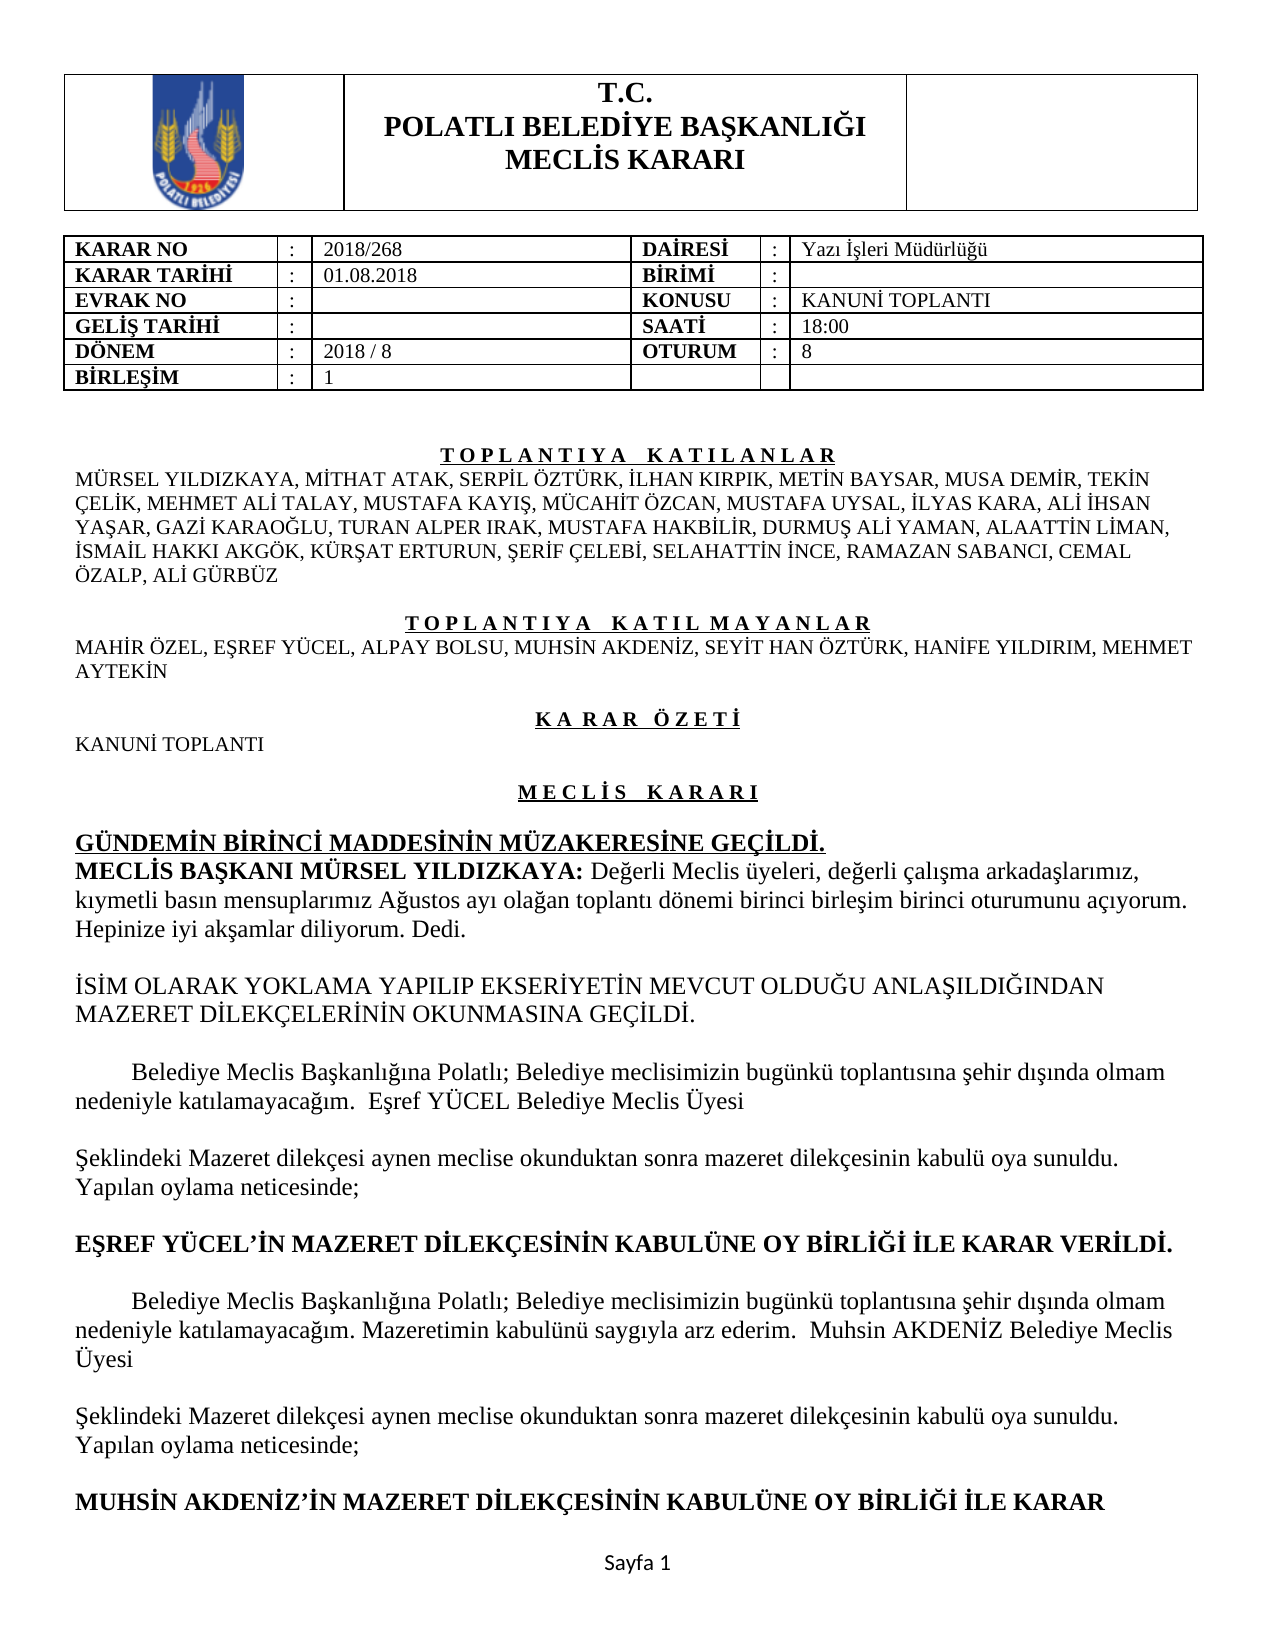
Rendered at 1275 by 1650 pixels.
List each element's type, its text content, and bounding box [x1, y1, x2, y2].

text GÜNDEMİN BİRİNCİ MADDESİNİN MÜZAKERESİNE GEÇİLDİ. MECLİS BAŞKANI MÜRSEL YILDIZKAYA: Değerli Meclis üyeleri, değerli çalışma arkadaşlarımız, kıymetli basın mensuplarımız Ağustos ayı olağan toplantı dönemi birinci birleşim birinci oturumunu açıyorum. Hepinize iyi akşamlar diliyorum. Dedi. [75, 828, 1200, 971]
text T O P L A N T I Y A K A T I L M A Y A N L A R [75, 611, 1200, 635]
text MÜRSEL YILDIZKAYA, MİTHAT ATAK, SERPİL ÖZTÜRK, İLHAN KIRPIK, METİN BAYSAR, MUSA DEMİR, TEKİN ÇELİK, MEHMET ALİ TALAY, MUSTAFA KAYIŞ, MÜCAHİT ÖZCAN, MUSTAFA UYSAL, İLYAS KARA, ALİ İHSAN YAŞAR, GAZİ KARAOĞLU, TURAN ALPER IRAK, MUSTAFA HAKBİLİR, DURMUŞ ALİ YAMAN, ALAATTİN LİMAN, İSMAİL HAKKI AKGÖK, KÜRŞAT ERTURUN, ŞERİF ÇELEBİ, SELAHATTİN İNCE, RAMAZAN SABANCI, CEMAL ÖZALP, ALİ GÜRBÜZ [75, 467, 1200, 587]
text MAHİR ÖZEL, EŞREF YÜCEL, ALPAY BOLSU, MUHSİN AKDENİZ, SEYİT HAN ÖZTÜRK, HANİFE YILDIRIM, MEHMET AYTEKİN [75, 635, 1200, 683]
text İSİM OLARAK YOKLAMA YAPILIP EKSERİYETİN MEVCUT OLDUĞU ANLAŞILDIĞINDAN MAZERET DİLEKÇELERİNİN OKUNMASINA GEÇİLDİ. Belediye Meclis Başkanlığına Polatlı; Belediye meclisimizin bugünkü toplantısına şehir dışında olmam nedeniyle katılamayacağım. Eşref YÜCEL Belediye Meclis Üyesi Şeklindeki Mazeret dilekçesi aynen meclise okunduktan sonra mazeret dilekçesinin kabulü oya sunuldu. Yapılan oylama neticesinde; EŞREF YÜCEL’İN MAZERET DİLEKÇESİNİN KABULÜNE OY BİRLİĞİ İLE KARAR VERİLDİ. [75, 971, 1200, 1286]
text M E C L İ S K A R A R I [75, 779, 1200, 804]
text K A R A R Ö Z E T İ [75, 707, 1200, 731]
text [75, 1286, 1200, 1516]
text KANUNİ TOPLANTI [75, 731, 1200, 756]
text T O P L A N T I Y A K A T I L A N L A R [75, 443, 1200, 467]
